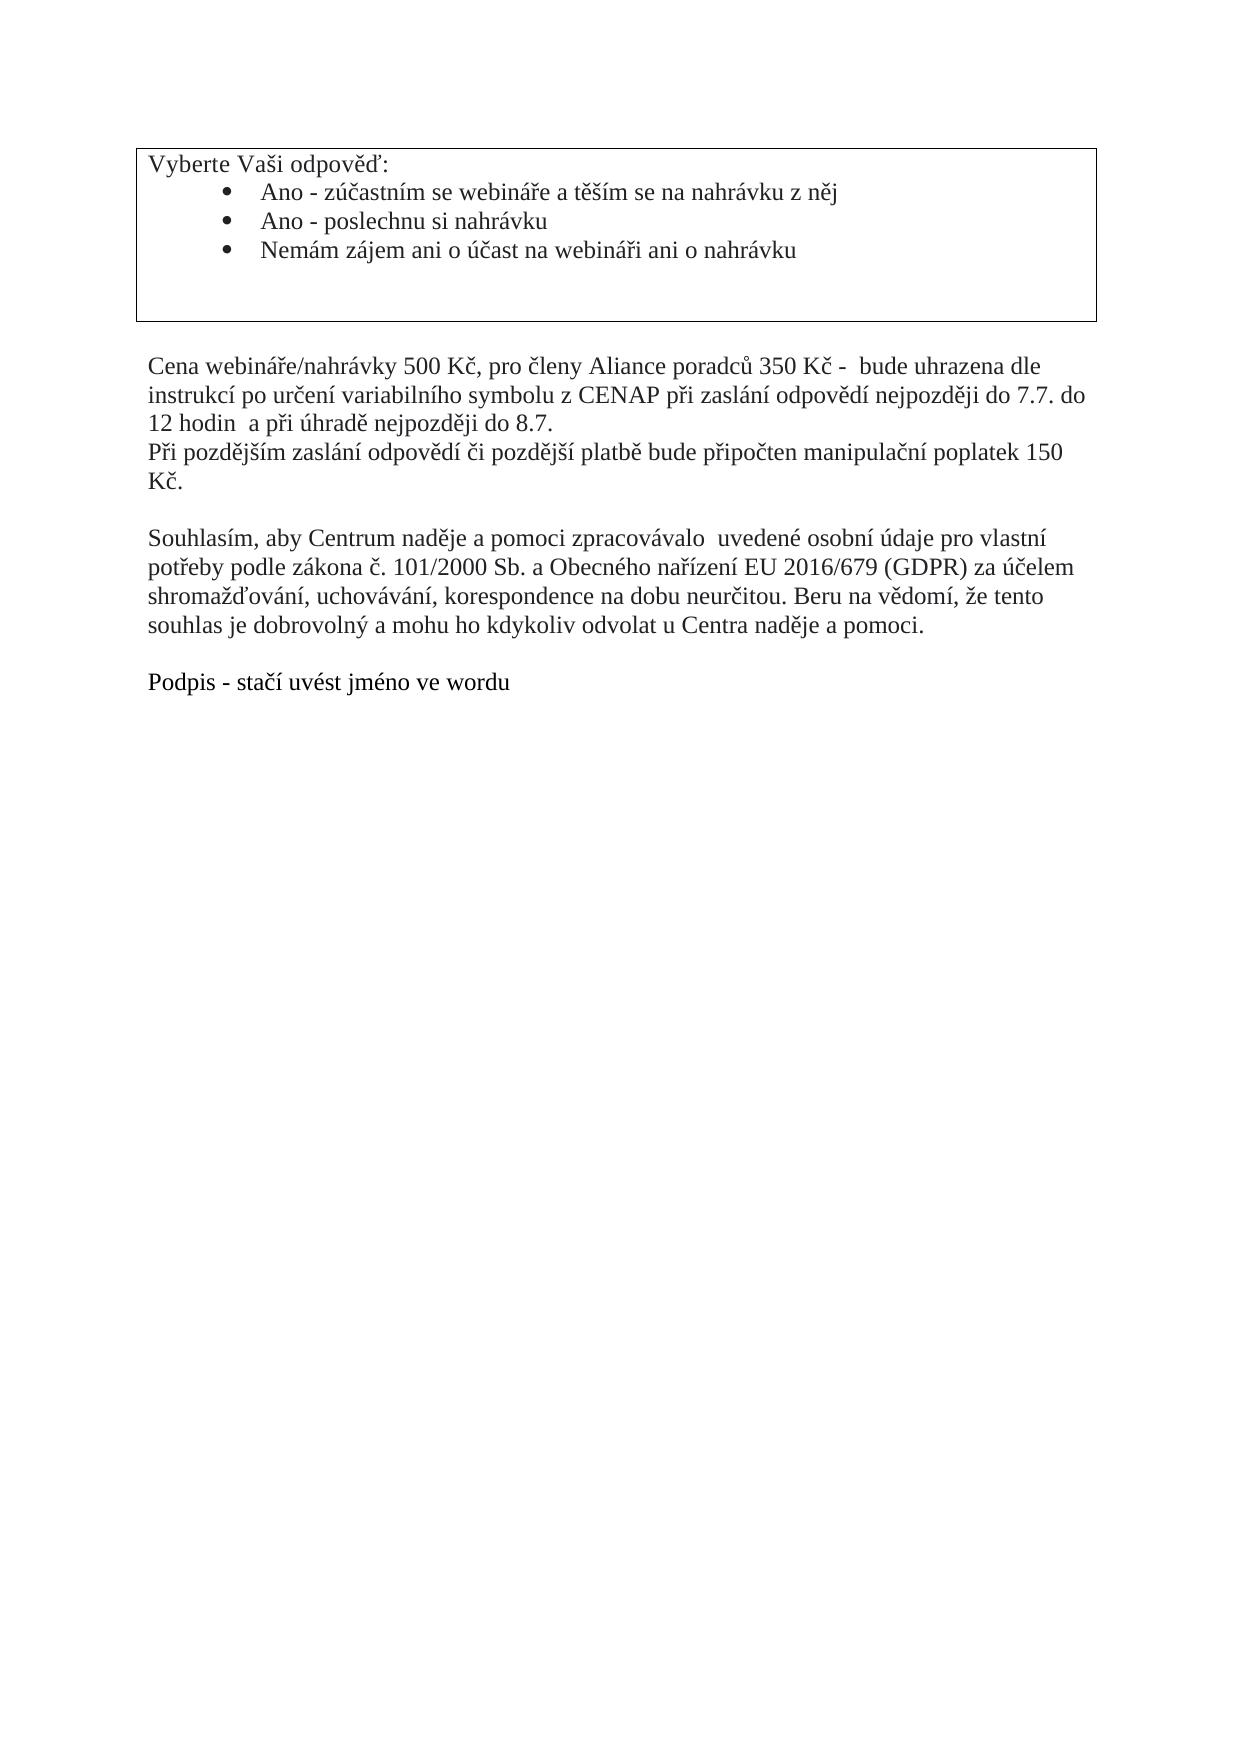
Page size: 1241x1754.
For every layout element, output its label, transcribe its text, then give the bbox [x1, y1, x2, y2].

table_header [137, 149, 1096, 321]
text Souhlasím, aby Centrum naděje a pomoci zpracovávalo uvedené osobní údaje pro vlastní potřeby podle zákona č. 101/2000 Sb. a Obecného nařízení EU 2016/679 (GDPR) za účelem shromažďování, uchovávání, korespondence na dobu neurčitou. Beru na vědomí, že tento souhlas je dobrovolný a mohu ho kdykoliv odvolat u Centra naděje a pomoci. [148, 523, 1093, 638]
text Cena webináře/nahrávky 500 Kč, pro členy Aliance poradců 350 Kč - bude uhrazena dle instrukcí po určení variabilního symbolu z CENAP při zaslání odpovědí nejpozději do 7.7. do 12 hodin a při úhradě nejpozději do 8.7. Při pozdějším zaslání odpovědí či pozdější platbě bude připočten manipulační poplatek 150 Kč. [148, 351, 1093, 495]
text Podpis - stačí uvést jméno ve wordu [148, 667, 1093, 696]
